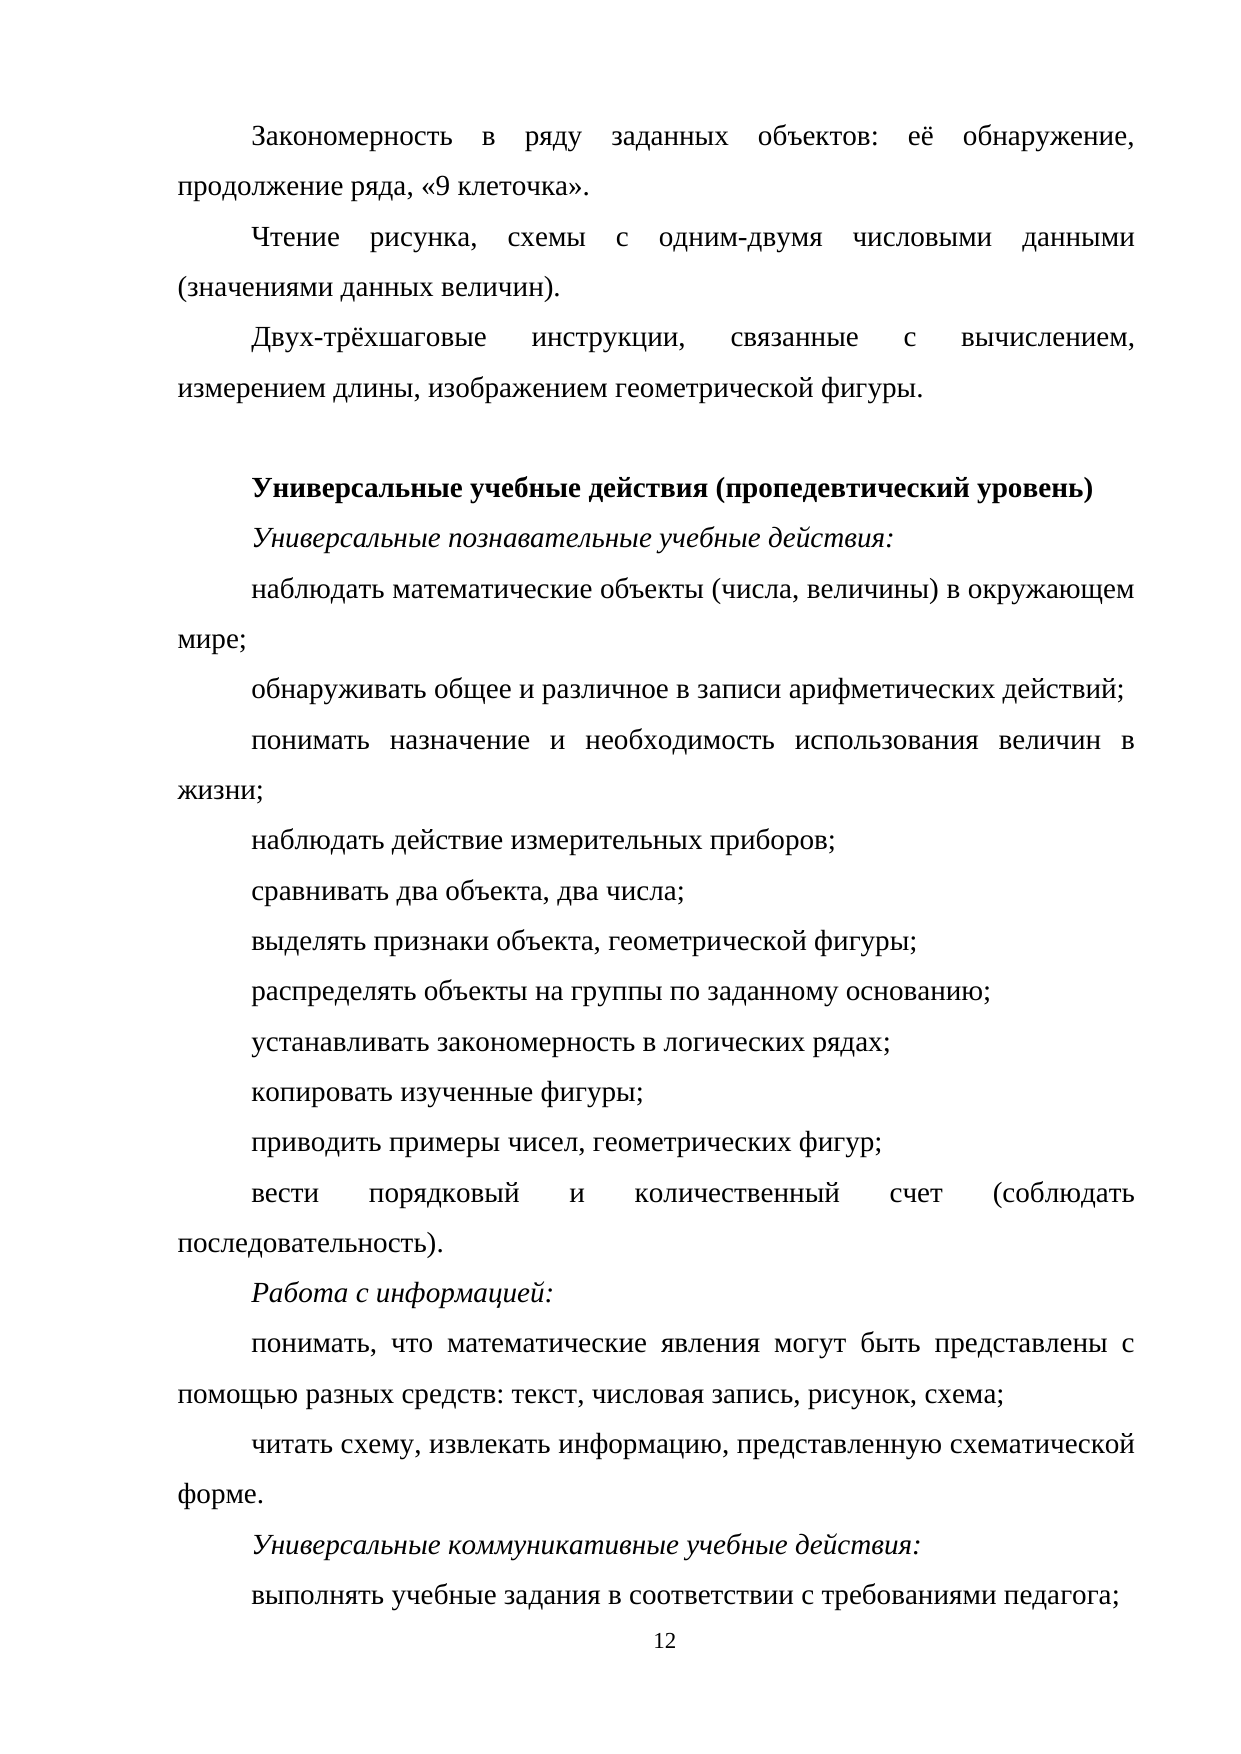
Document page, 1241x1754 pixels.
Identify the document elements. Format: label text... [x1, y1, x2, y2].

text выделять признаки объекта, геометрической фигуры; [177, 923, 1136, 957]
text читать схему, извлекать информацию, представленную схематической форме. [177, 1426, 1136, 1510]
text наблюдать действие измерительных приборов; [177, 822, 1136, 856]
text распределять объекты на группы по заданному основанию; [177, 973, 1136, 1007]
text Универсальные учебные действия (пропедевтический уровень) [177, 470, 1136, 504]
text Чтение рисунка, схемы с одним-двумя числовыми данными (значениями данных величин). [177, 219, 1136, 303]
text Закономерность в ряду заданных объектов: её обнаружение, продолжение ряда, «9 клеточка». [177, 118, 1136, 202]
text Универсальные коммуникативные учебные действия: [177, 1527, 1136, 1560]
text понимать, что математические явления могут быть представлены с помощью разных средств: текст, числовая запись, рисунок, схема; [177, 1326, 1136, 1409]
text Универсальные познавательные учебные действия: [177, 521, 1136, 554]
text выполнять учебные задания в соответствии с требованиями педагога; [177, 1577, 1136, 1611]
text сравнивать два объекта, два числа; [177, 873, 1136, 906]
text Работа с информацией: [177, 1275, 1136, 1309]
text устанавливать закономерность в логических рядах; [177, 1024, 1136, 1057]
text Двух-трёхшаговые инструкции, связанные с вычислением, измерением длины, изображением геометрической фигуры. [177, 319, 1136, 403]
text вести порядковый и количественный счет (соблюдать последовательность). [177, 1175, 1136, 1258]
text наблюдать математические объекты (числа, величины) в окружающем мире; [177, 571, 1136, 655]
text копировать изученные фигуры; [177, 1074, 1136, 1108]
text понимать назначение и необходимость использования величин в жизни; [177, 722, 1136, 806]
text приводить примеры чисел, геометрических фигур; [177, 1124, 1136, 1158]
text обнаруживать общее и различное в записи арифметических действий; [177, 672, 1136, 705]
